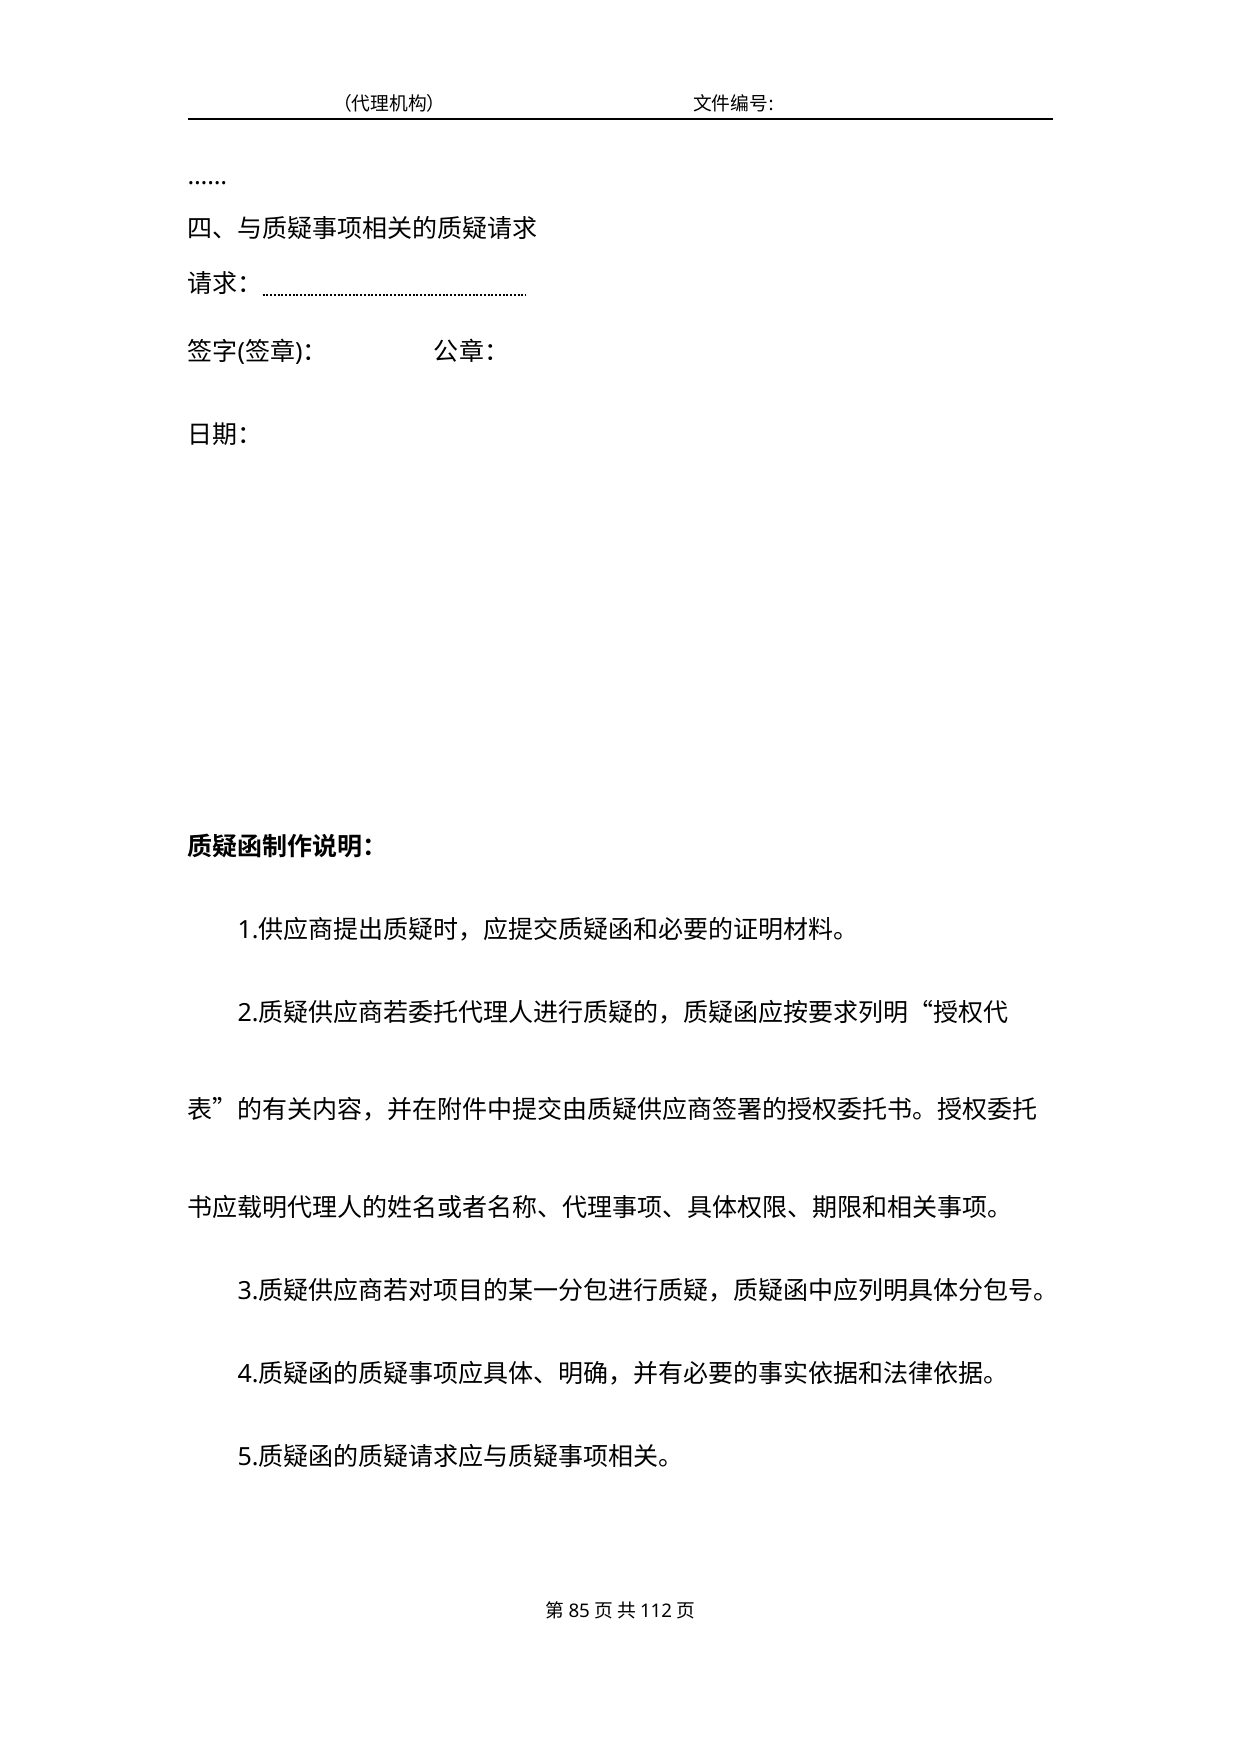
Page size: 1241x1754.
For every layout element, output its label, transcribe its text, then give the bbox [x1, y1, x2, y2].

text 签字(签章)： 公章： [187, 317, 1053, 382]
text 1.供应商提出质疑时，应提交质疑函和必要的证明材料。 [187, 895, 1053, 960]
text 4.质疑函的质疑事项应具体、明确，并有必要的事实依据和法律依据。 [187, 1339, 1053, 1404]
text 3.质疑供应商若对项目的某一分包进行质疑，质疑函中应列明具体分包号。 [187, 1256, 1053, 1321]
text 5.质疑函的质疑请求应与质疑事项相关。 [187, 1422, 1053, 1487]
text 质疑函制作说明： [187, 812, 1053, 877]
text 2.质疑供应商若委托代理人进行质疑的，质疑函应按要求列明“授权代表”的有关内容，并在附件中提交由质疑供应商签署的授权委托书。授权委托书应载明代理人的姓名或者名称、代理事项、具体权限、期限和相关事项。 [187, 978, 1053, 1238]
text 四、与质疑事项相关的质疑请求 [187, 209, 1053, 245]
text 日期： [187, 401, 1053, 466]
text 请求： [187, 263, 1053, 299]
text …… [187, 158, 1053, 192]
